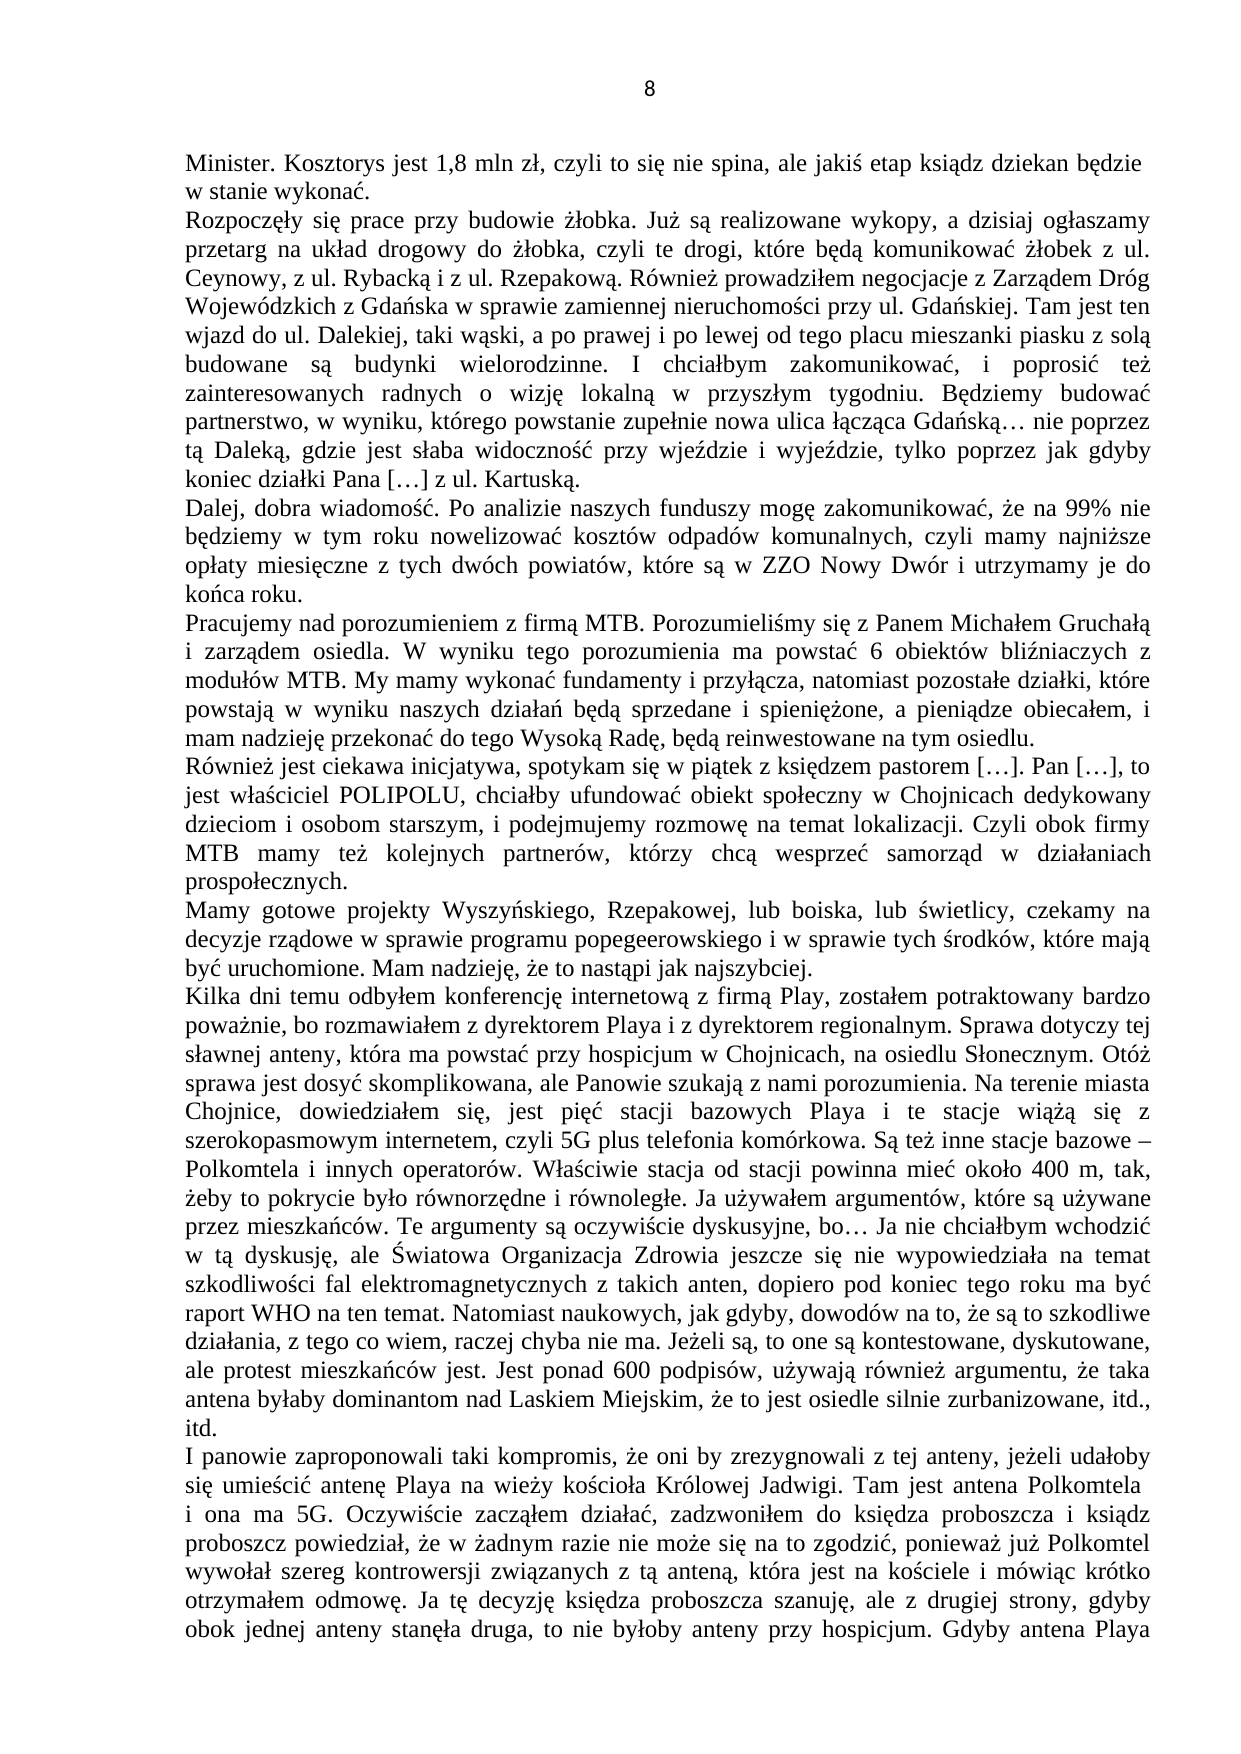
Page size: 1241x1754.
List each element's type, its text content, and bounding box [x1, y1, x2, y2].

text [185, 148, 1152, 205]
text Dalej, dobra wiadomość. Po analizie naszych funduszy mogę zakomunikować, że na 99% nie będziemy w tym roku nowelizować kosztów odpadów komunalnych, czyli mamy najniższe opłaty miesięczne z tych dwóch powiatów, które są w ZZO Nowy Dwór i utrzymamy je do końca roku. [185, 493, 1152, 608]
text Pracujemy nad porozumieniem z firmą MTB. Porozumieliśmy się z Panem Michałem Gruchałą i zarządem osiedla. W wyniku tego porozumienia ma powstać 6 obiektów bliźniaczych z modułów MTB. My mamy wykonać fundamenty i przyłącza, natomiast pozostałe działki, które powstają w wyniku naszych działań będą sprzedane i spieniężone, a pieniądze obiecałem, i mam nadzieję przekonać do tego Wysoką Radę, będą reinwestowane na tym osiedlu. [185, 608, 1152, 751]
text Mamy gotowe projekty Wyszyńskiego, Rzepakowej, lub boiska, lub świetlicy, czekamy na decyzje rządowe w sprawie programu popegeerowskiego i w sprawie tych środków, które mają być uruchomione. Mam nadzieję, że to nastąpi jak najszybciej. [185, 895, 1152, 981]
text Również jest ciekawa inicjatywa, spotykam się w piątek z księdzem pastorem […]. Pan […], to jest właściciel POLIPOLU, chciałby ufundować obiekt społeczny w Chojnicach dedykowany dzieciom i osobom starszym, i podejmujemy rozmowę na temat lokalizacji. Czyli obok firmy MTB mamy też kolejnych partnerów, którzy chcą wesprzeć samorząd w działaniach prospołecznych. [185, 751, 1152, 895]
text Rozpoczęły się prace przy budowie żłobka. Już są realizowane wykopy, a dzisiaj ogłaszamy przetarg na układ drogowy do żłobka, czyli te drogi, które będą komunikować żłobek z ul. Ceynowy, z ul. Rybacką i z ul. Rzepakową. Również prowadziłem negocjacje z Zarządem Dróg Wojewódzkich z Gdańska w sprawie zamiennej nieruchomości przy ul. Gdańskiej. Tam jest ten wjazd do ul. Dalekiej, taki wąski, a po prawej i po lewej od tego placu mieszanki piasku z solą budowane są budynki wielorodzinne. I chciałbym zakomunikować, i poprosić też zainteresowanych radnych o wizję lokalną w przyszłym tygodniu. Będziemy budować partnerstwo, w wyniku, którego powstanie zupełnie nowa ulica łącząca Gdańską… nie poprzez tą Daleką, gdzie jest słaba widoczność przy wjeździe i wyjeździe, tylko poprzez jak gdyby koniec działki Pana […] z ul. Kartuską. [185, 205, 1152, 493]
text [185, 981, 1152, 1643]
